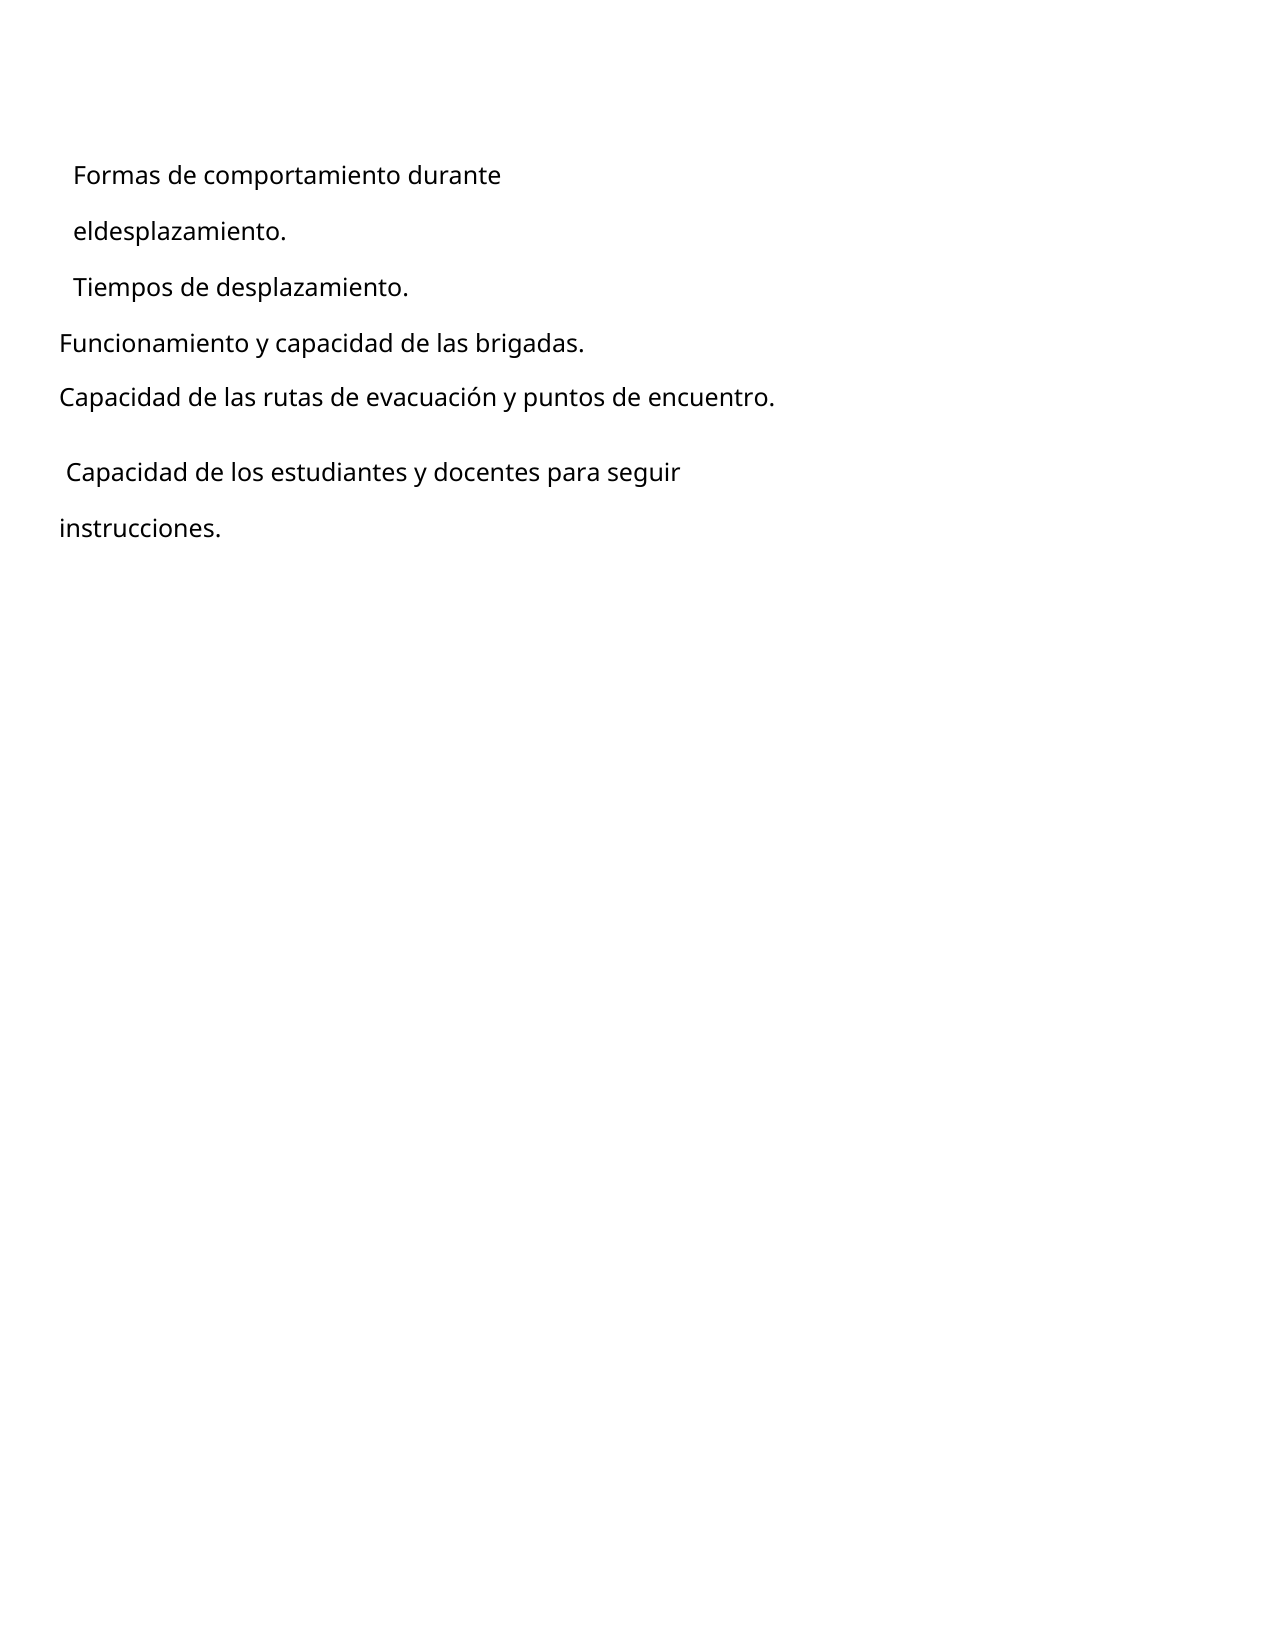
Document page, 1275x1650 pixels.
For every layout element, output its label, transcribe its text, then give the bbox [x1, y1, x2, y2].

text Formas de comportamiento durante eldesplazamiento. [73, 158, 672, 248]
text Capacidad de los estudiantes y docentes para seguir instrucciones. [59, 454, 807, 545]
text Tiempos de desplazamiento. [73, 270, 672, 304]
text Capacidad de las rutas de evacuación y puntos de encuentro. [59, 379, 807, 413]
text Funcionamiento y capacidad de las brigadas. [59, 326, 1227, 360]
